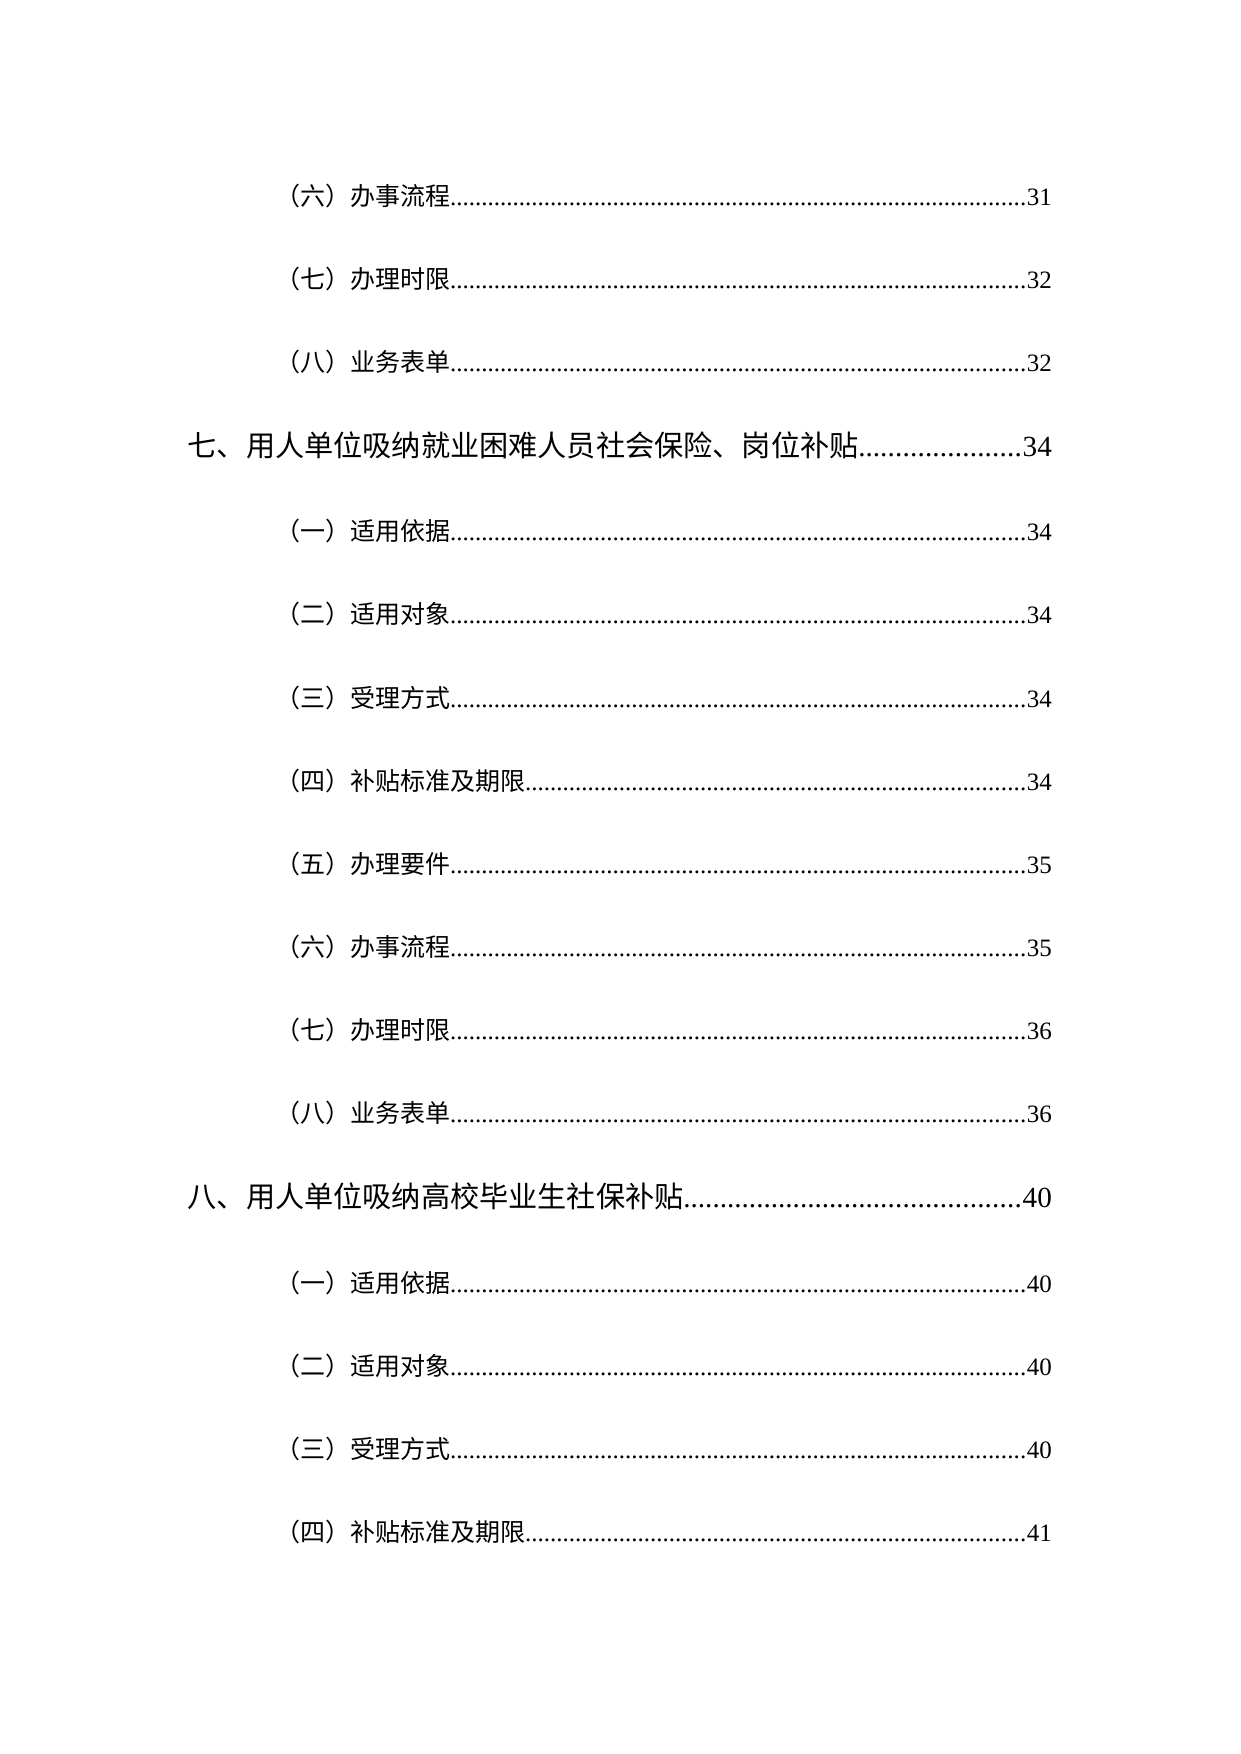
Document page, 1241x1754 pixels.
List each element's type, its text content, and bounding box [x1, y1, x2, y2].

text （二）适用对象 40 [275, 1332, 1053, 1397]
text （八）业务表单 32 [275, 328, 1053, 393]
text （三）受理方式 34 [275, 664, 1053, 729]
text （一）适用依据 40 [275, 1249, 1053, 1314]
text （六）办事流程 31 [275, 162, 1053, 227]
text （三）受理方式 40 [275, 1415, 1053, 1480]
text （四）补贴标准及期限 41 [275, 1498, 1053, 1563]
text （七）办理时限 32 [275, 245, 1053, 310]
text （二）适用对象 34 [275, 581, 1053, 646]
text 八、用人单位吸纳高校毕业生社保补贴 40 [187, 1162, 1053, 1227]
text （一）适用依据 34 [275, 497, 1053, 562]
text 七、用人单位吸纳就业困难人员社会保险、岗位补贴 34 [187, 411, 1053, 476]
text （八）业务表单 36 [275, 1079, 1053, 1144]
text （六）办事流程 35 [275, 913, 1053, 978]
text （四）补贴标准及期限 34 [275, 747, 1053, 812]
text （五）办理要件 35 [275, 830, 1053, 895]
text （七）办理时限 36 [275, 996, 1053, 1061]
